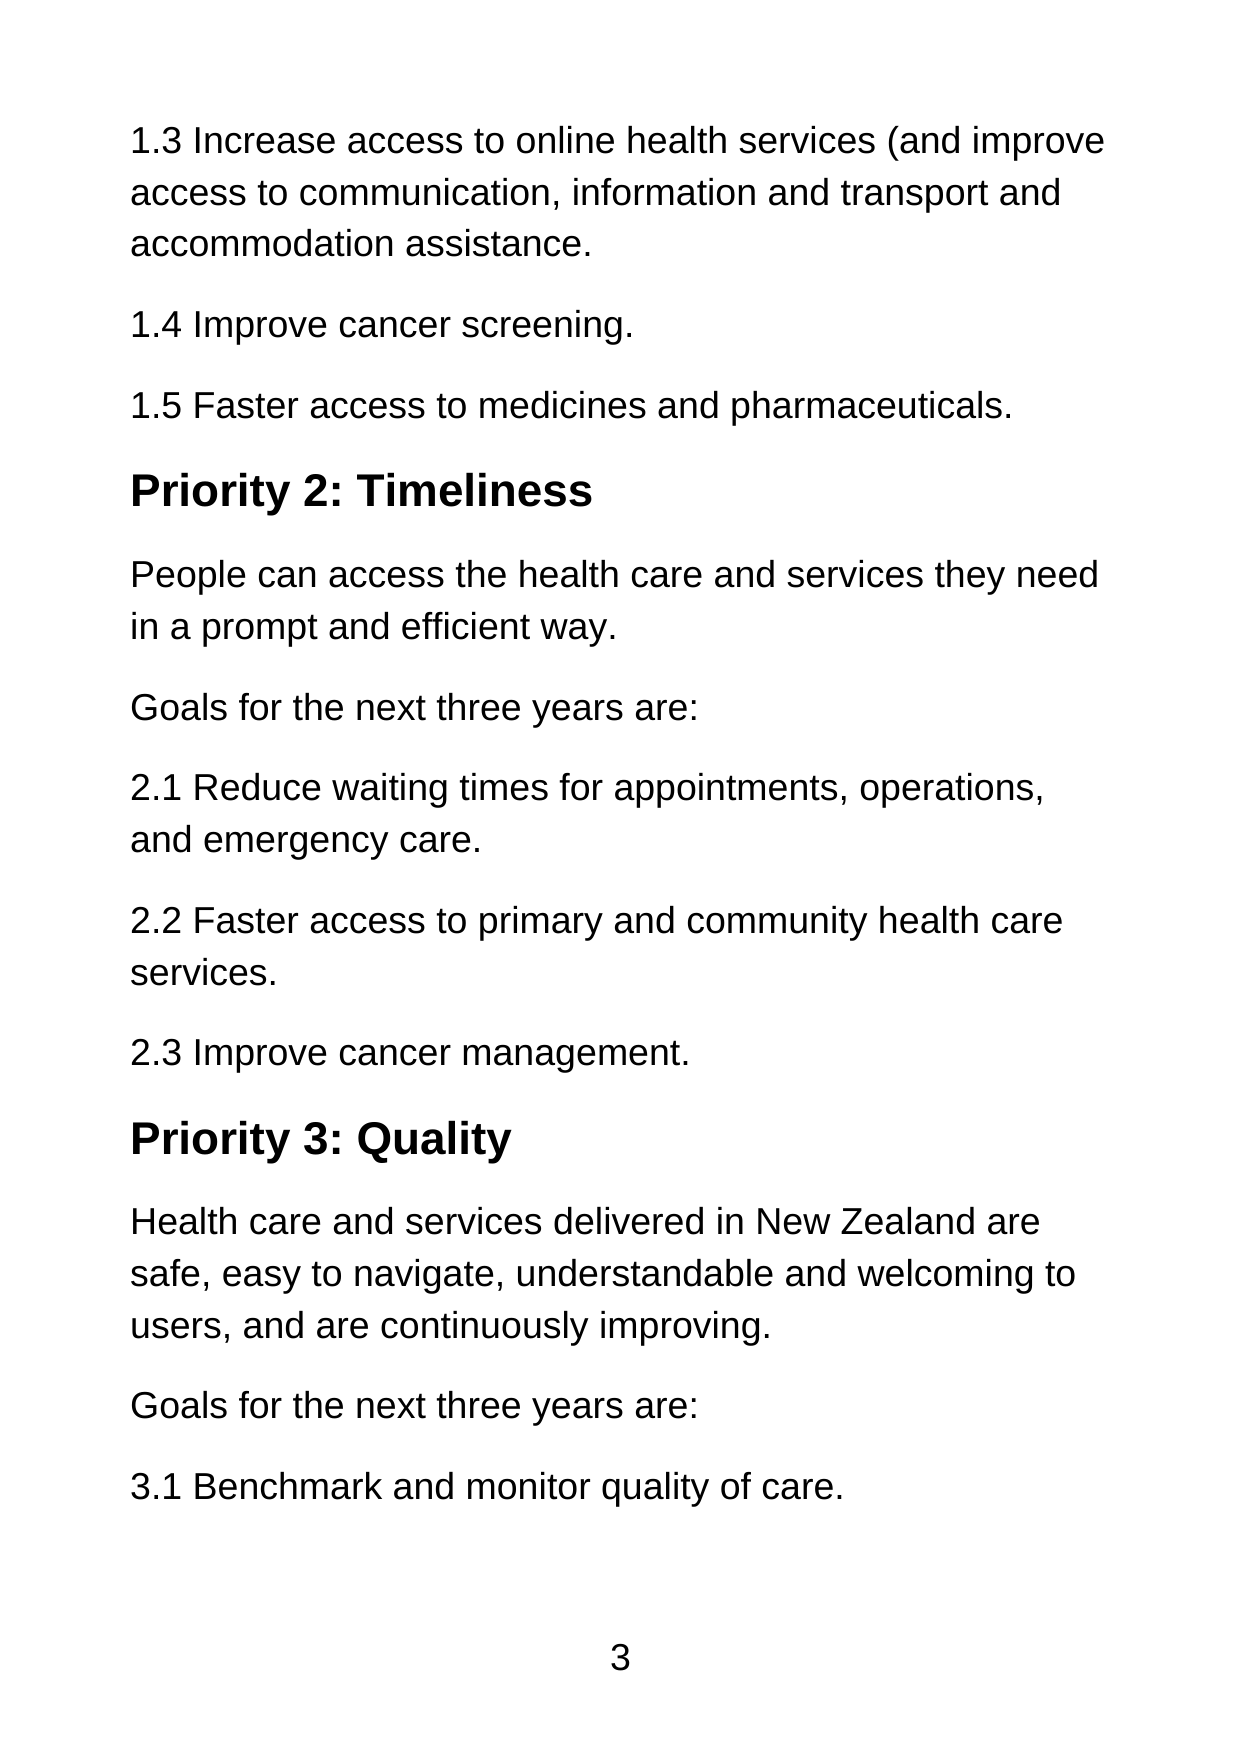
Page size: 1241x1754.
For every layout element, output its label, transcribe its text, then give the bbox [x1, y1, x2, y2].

text 1.3 Increase access to online health services (and improve access to communication, information and transport and accommodation assistance. [130, 118, 1110, 264]
text Goals for the next three years are: [130, 685, 1110, 728]
text 1.5 Faster access to medicines and pharmaceuticals. [130, 383, 1110, 426]
text 1.4 Improve cancer screening. [130, 302, 1110, 345]
text 2.1 Reduce waiting times for appointments, operations, and emergency care. [130, 766, 1110, 860]
text 2.2 Faster access to primary and community health care services. [130, 898, 1110, 993]
text Health care and services delivered in New Zealand are safe, easy to navigate, understandable and welcoming to users, and are continuously improving. [130, 1199, 1110, 1346]
subtitle Priority 3: Quality [130, 1111, 1110, 1164]
text 2.3 Improve cancer management. [130, 1031, 1110, 1074]
text 3.1 Benchmark and monitor quality of care. [130, 1464, 1110, 1508]
text People can access the health care and services they need in a prompt and efficient way. [130, 552, 1110, 647]
subtitle Priority 2: Timeliness [130, 464, 1110, 517]
text Goals for the next three years are: [130, 1384, 1110, 1427]
